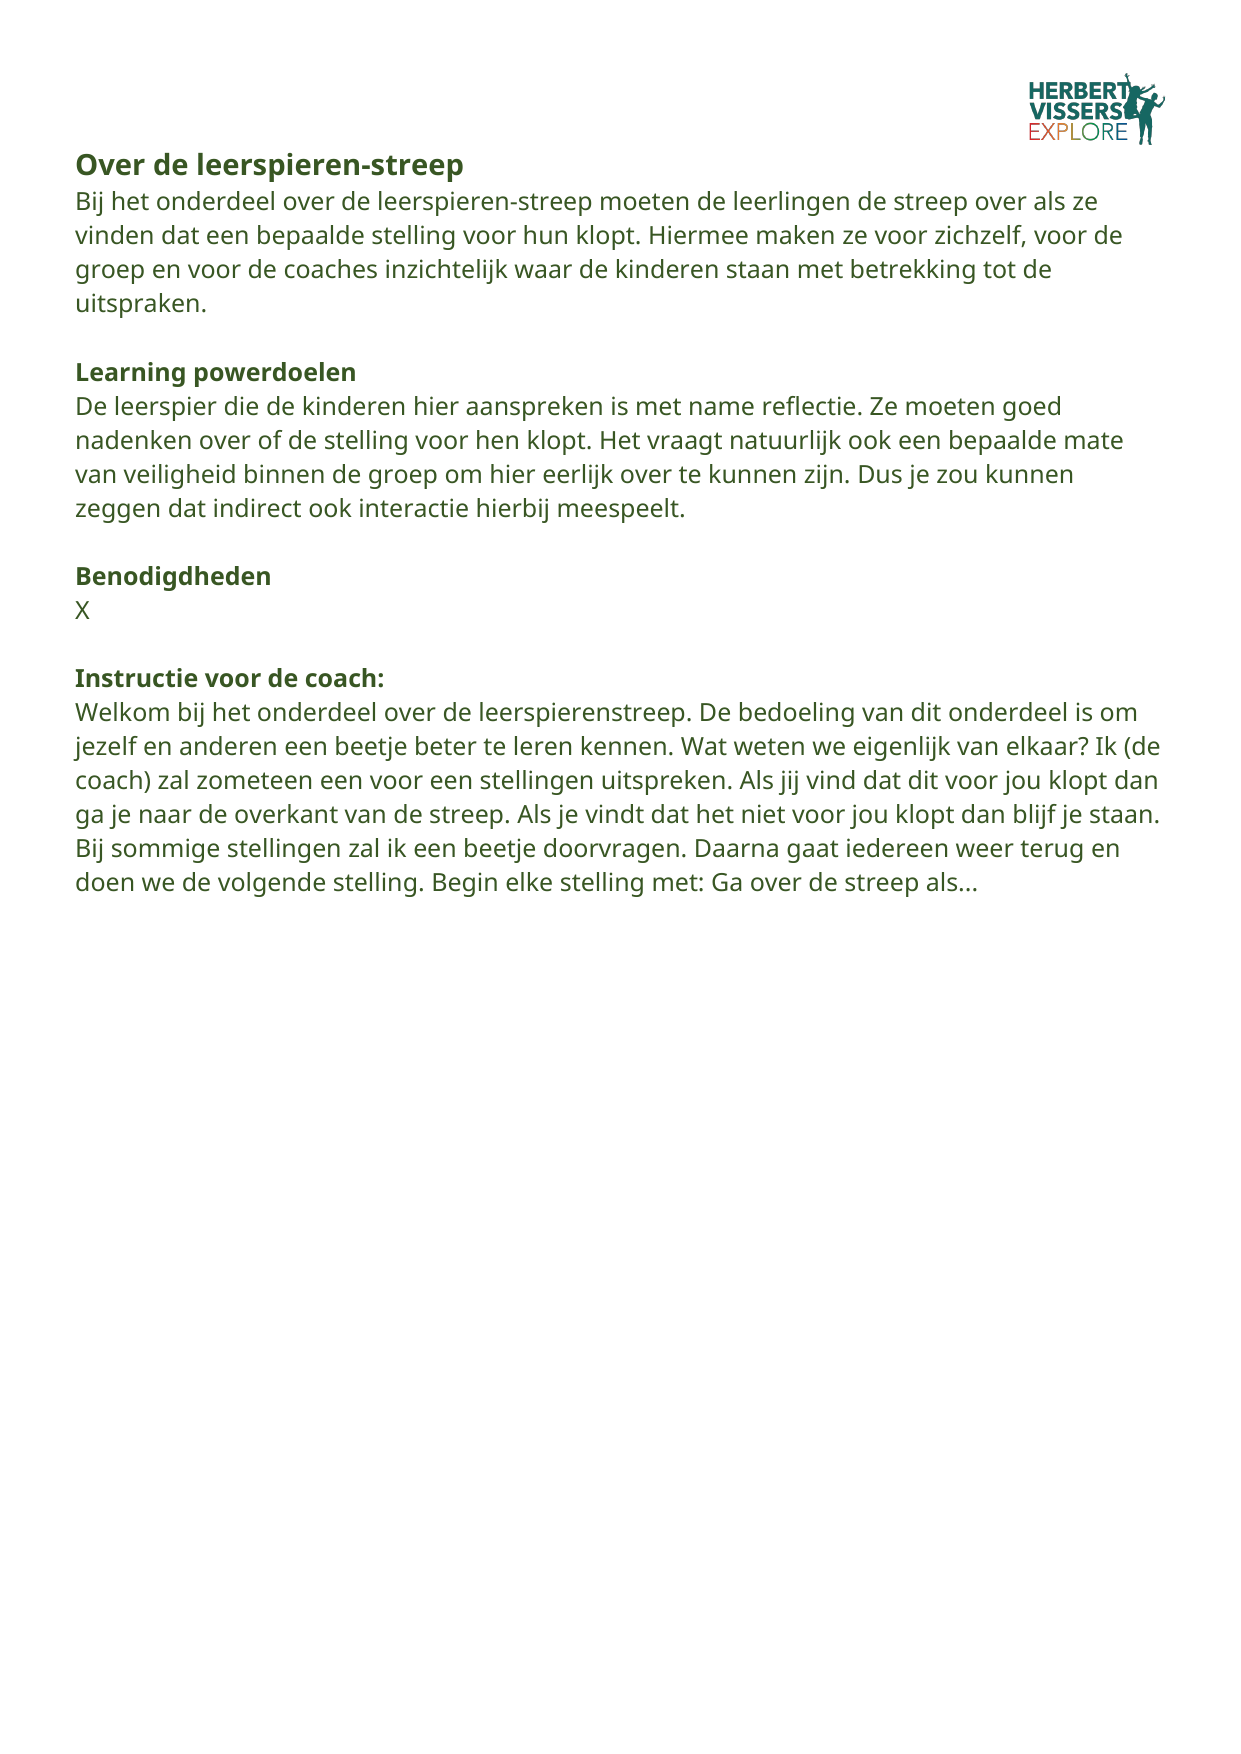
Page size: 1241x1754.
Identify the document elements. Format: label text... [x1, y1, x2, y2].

text De leerspier die de kinderen hier aanspreken is met name reflectie. Ze moeten goed nadenken over of de stelling voor hen klopt. Het vraagt natuurlijk ook een bepaalde mate van veiligheid binnen de groep om hier eerlijk over te kunnen zijn. Dus je zou kunnen zeggen dat indirect ook interactie hierbij meespeelt. [75, 388, 1165, 524]
text Learning powerdoelen [75, 354, 1165, 388]
text Benodigdheden [75, 558, 1165, 593]
text Instructie voor de coach: [75, 661, 1165, 695]
text Bij het onderdeel over de leerspieren-streep moeten de leerlingen de streep over als ze vinden dat een bepaalde stelling voor hun klopt. Hiermee maken ze voor zichzelf, voor de groep en voor de coaches inzichtelijk waar de kinderen staan met betrekking tot de uitspraken. [75, 184, 1165, 320]
text X [75, 593, 1165, 627]
text Welkom bij het onderdeel over de leerspierenstreep. De bedoeling van dit onderdeel is om jezelf en anderen een beetje beter te leren kennen. Wat weten we eigenlijk van elkaar? Ik (de coach) zal zometeen een voor een stellingen uitspreken. Als jij vind dat dit voor jou klopt dan ga je naar de overkant van de streep. Als je vindt dat het niet voor jou klopt dan blijf je staan. Bij sommige stellingen zal ik een beetje doorvragen. Daarna gaat iedereen weer terug en doen we de volgende stelling. Begin elke stelling met: Ga over de streep als... [75, 695, 1165, 899]
picture [1029, 73, 1166, 145]
text Over de leerspieren-streep [75, 144, 1165, 184]
